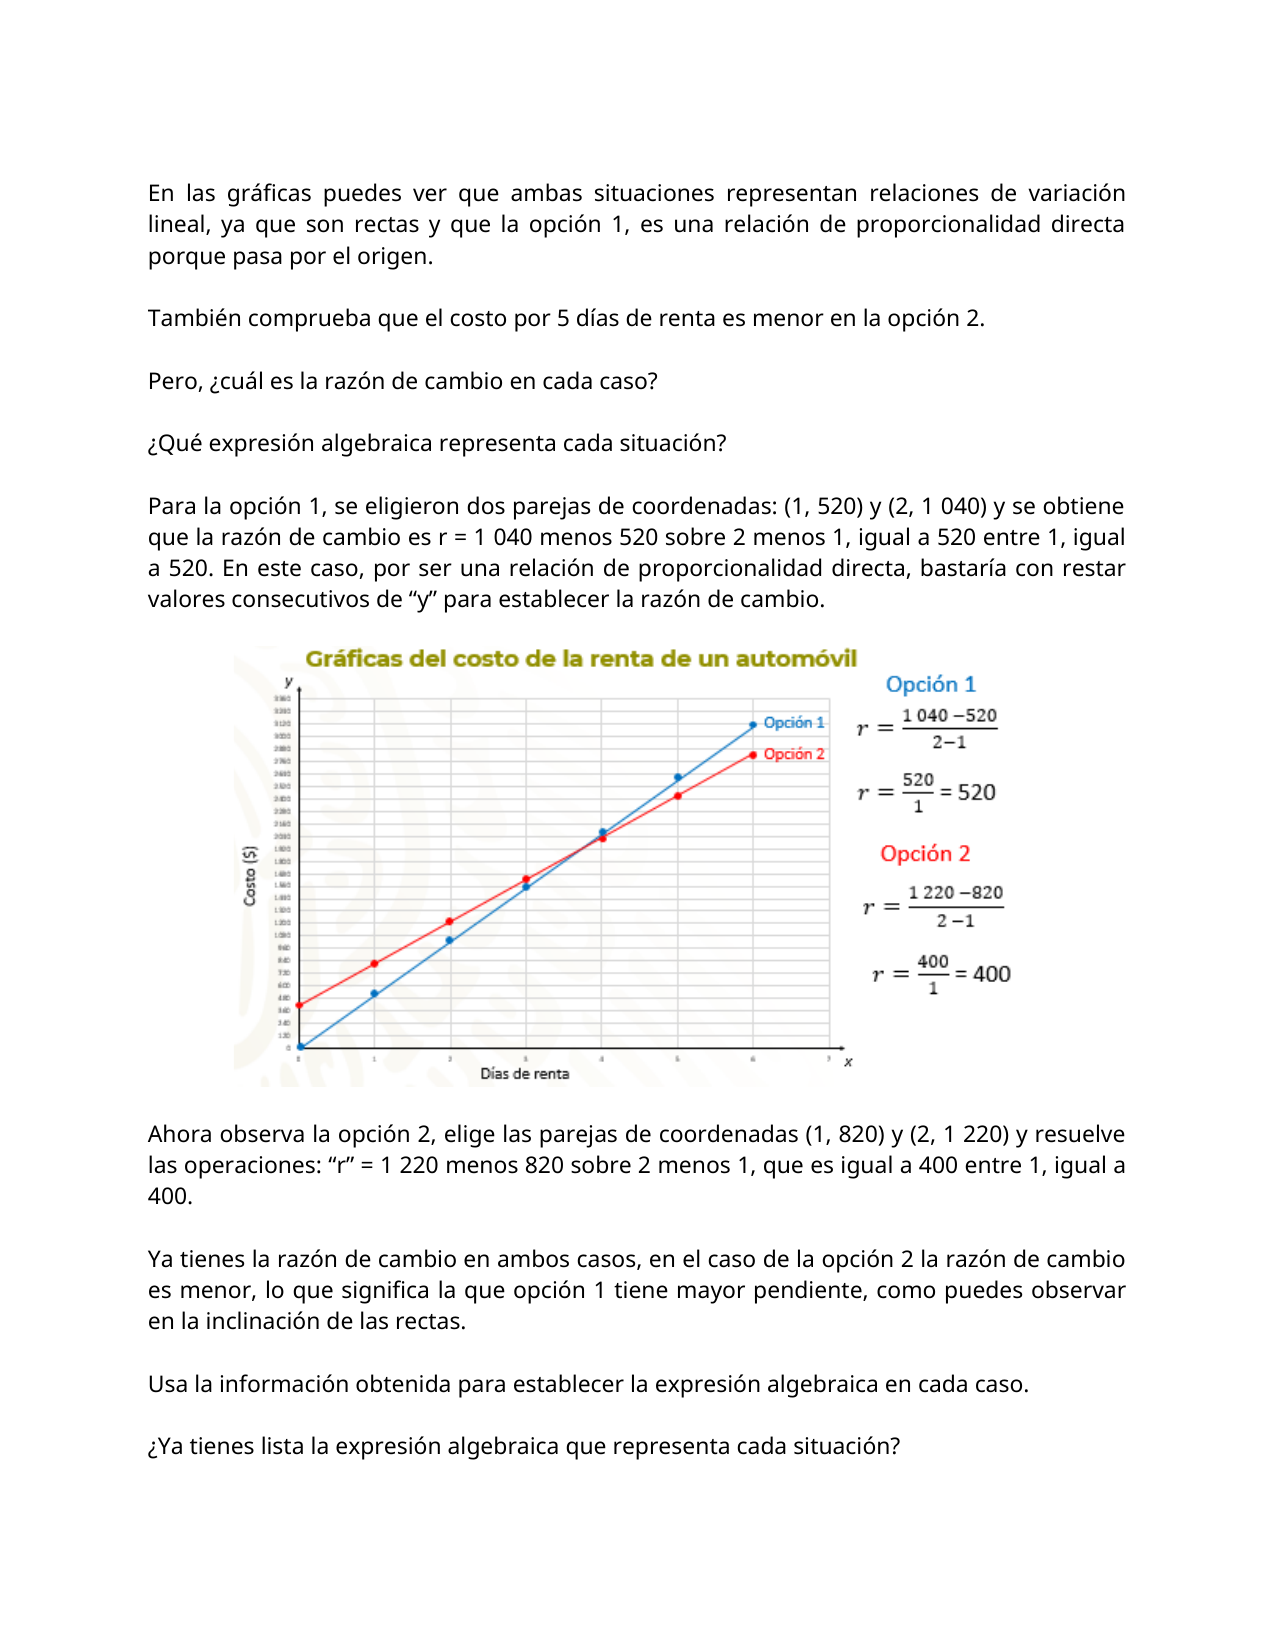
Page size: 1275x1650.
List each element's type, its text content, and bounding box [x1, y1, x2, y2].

text Ahora observa la opción 2, elige las parejas de coordenadas (1, 820) y (2, 1 220) y resuelve las operaciones: “r” = 1 220 menos 820 sobre 2 menos 1, que es igual a 400 entre 1, igual a 400. [148, 1118, 1127, 1212]
text También comprueba que el costo por 5 días de renta es menor en la opción 2. [148, 302, 1127, 333]
text Para la opción 1, se eligieron dos parejas de coordenadas: (1, 520) y (2, 1 040) y se obtiene que la razón de cambio es r = 1 040 menos 520 sobre 2 menos 1, igual a 520 entre 1, igual a 520. En este caso, por ser una relación de proporcionalidad directa, bastaría con restar valores consecutivos de “y” para establecer la razón de cambio. [148, 490, 1127, 615]
picture [233, 646, 1042, 1087]
text ¿Ya tienes lista la expresión algebraica que representa cada situación? [148, 1430, 1127, 1462]
text ¿Qué expresión algebraica representa cada situación? [148, 427, 1127, 458]
text Ya tienes la razón de cambio en ambos casos, en el caso de la opción 2 la razón de cambio es menor, lo que significa la que opción 1 tiene mayor pendiente, como puedes observar en la inclinación de las rectas. [148, 1243, 1127, 1337]
text Usa la información obtenida para establecer la expresión algebraica en cada caso. [148, 1368, 1127, 1399]
text Pero, ¿cuál es la razón de cambio en cada caso? [148, 365, 1127, 396]
text En las gráficas puedes ver que ambas situaciones representan relaciones de variación lineal, ya que son rectas y que la opción 1, es una relación de proporcionalidad directa porque pasa por el origen. [148, 177, 1127, 271]
